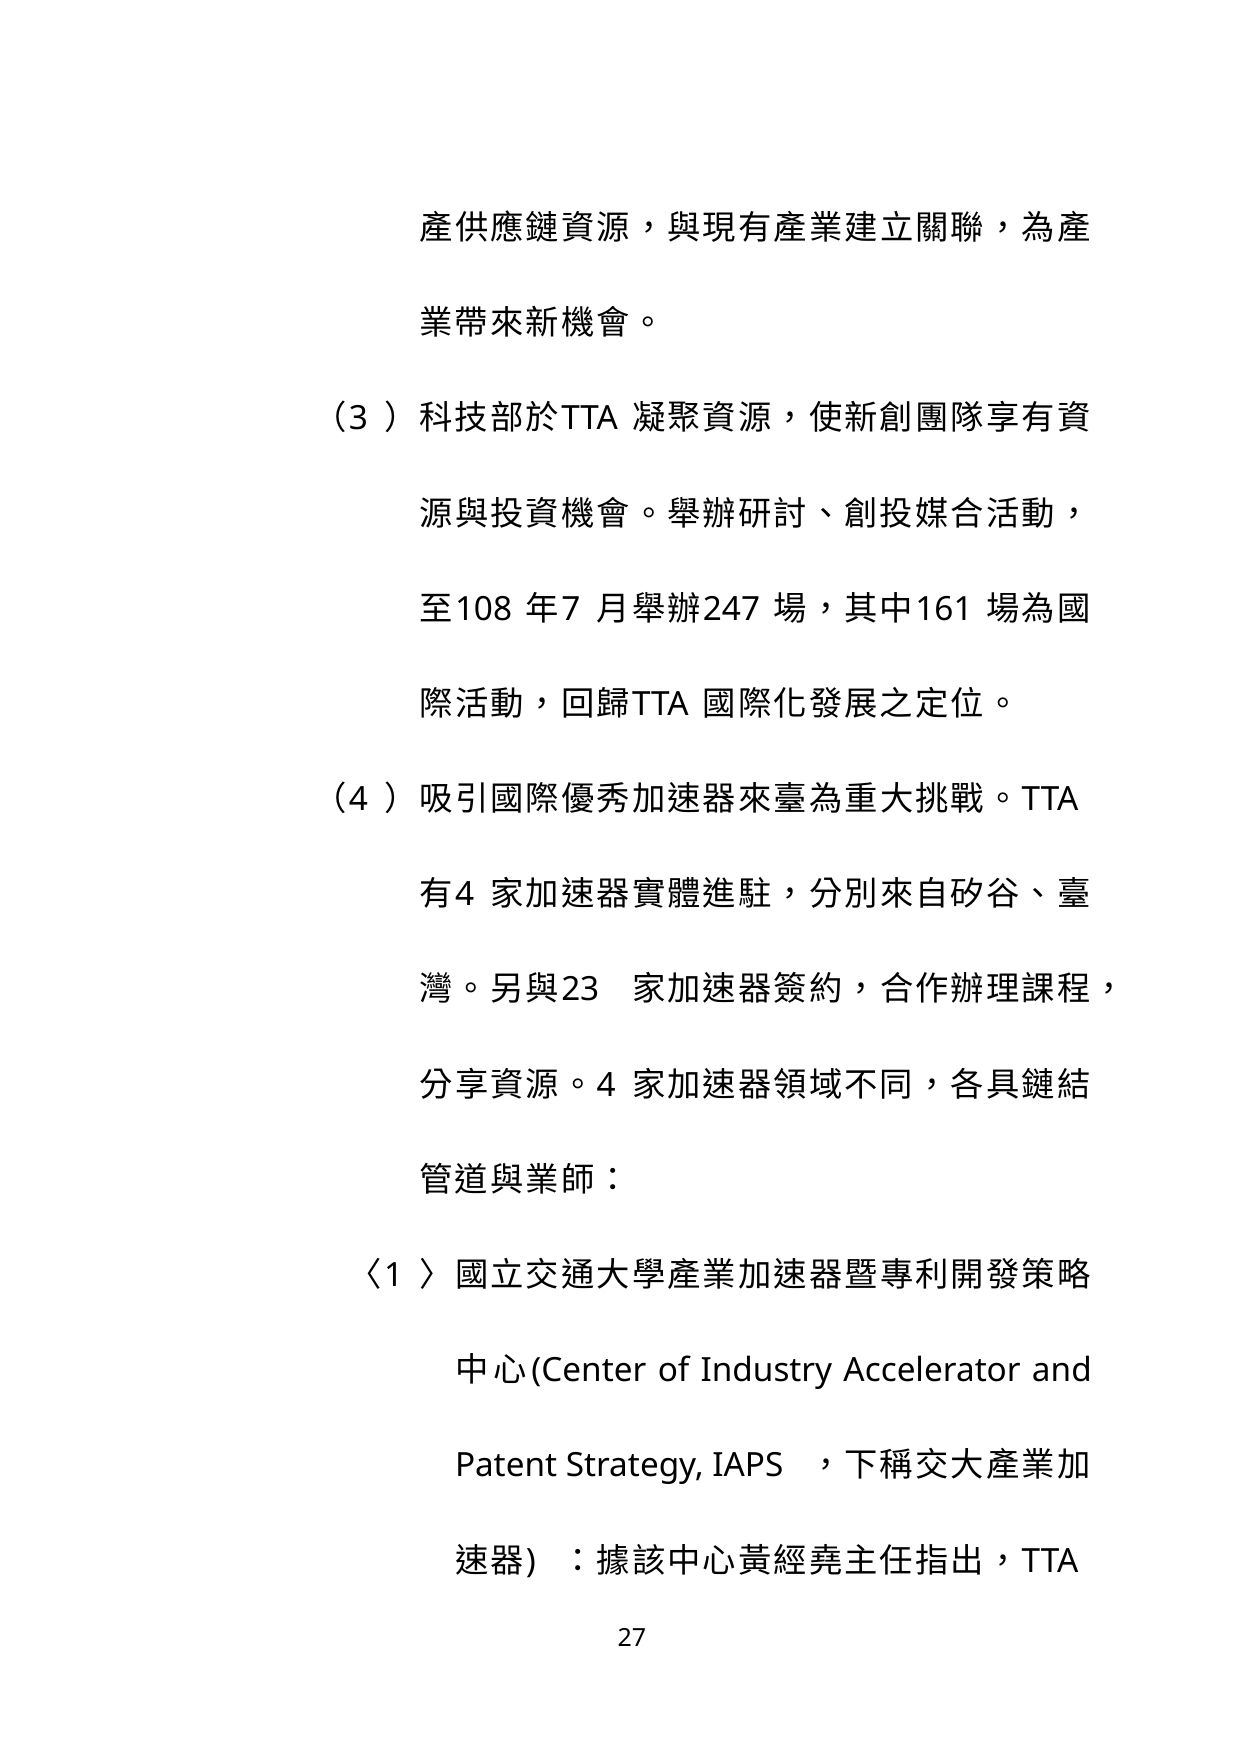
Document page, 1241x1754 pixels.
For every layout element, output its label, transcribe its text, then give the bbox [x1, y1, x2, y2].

subtitle 吸引國際優秀加速器來臺為重大挑戰。TTA有4家加速器實體進駐，分別來自矽谷、臺灣。另與23家加速器簽約，合作辦理課程，分享資源。4家加速器領域不同，各具鏈結管道與業師： [296, 748, 1092, 1224]
subtitle 其二，臺灣有許多科技產業，科技部發展新創，希望新創連結現有產業轉型、升級、生產供應鏈資源，與現有產業建立關聯，為產業帶來新機會。 [296, 177, 1092, 368]
subtitle 科技部於TTA凝聚資源，使新創團隊享有資源與投資機會。舉辦研討、創投媒合活動，至108年7月舉辦247場，其中161場為國際活動，回歸TTA國際化發展之定位。 [296, 368, 1092, 748]
